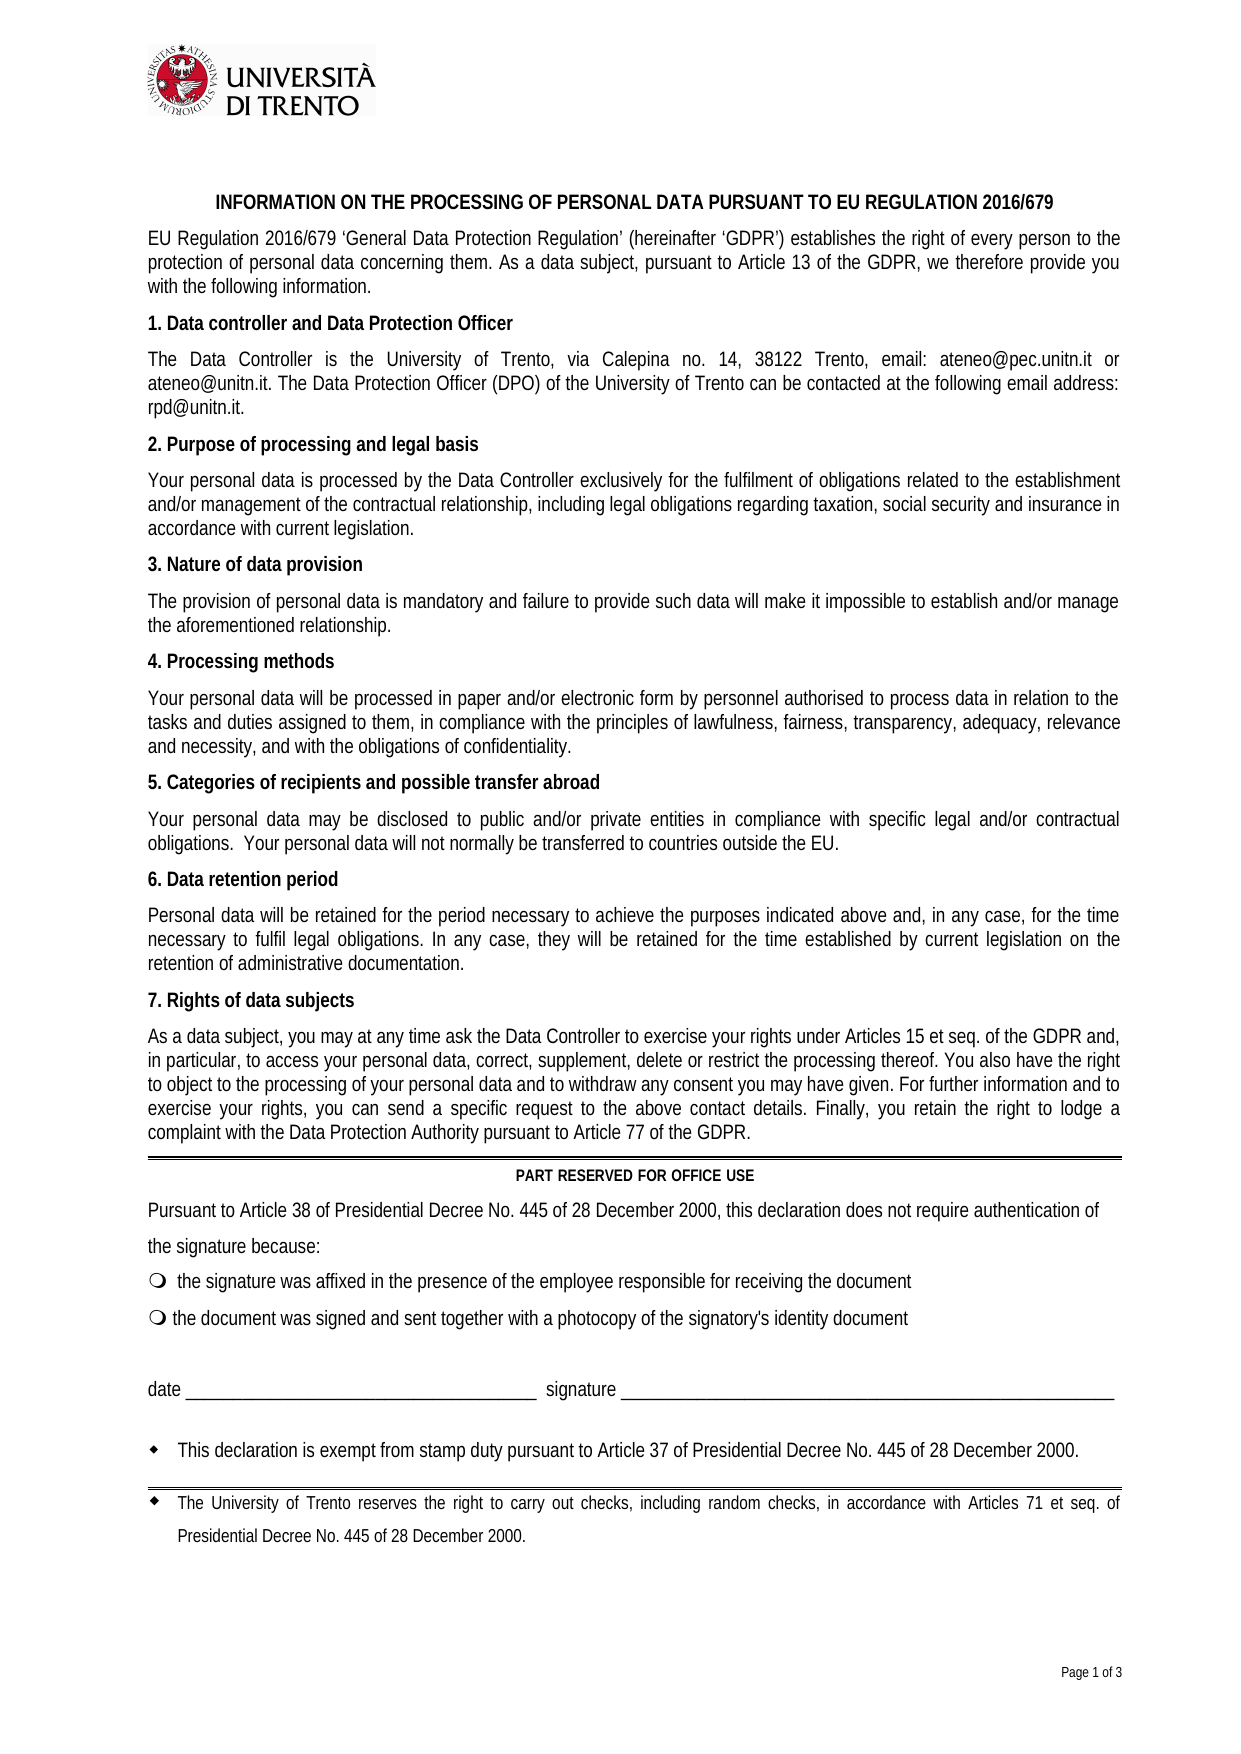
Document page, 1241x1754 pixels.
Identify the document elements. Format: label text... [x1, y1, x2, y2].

text the signature was affixed in the presence of the employee responsible for receiving the document [148, 1269, 1122, 1293]
text This declaration is exempt from stamp duty pursuant to Article 37 of Presidential Decree No. 445 of 28 December 2000. [148, 1438, 1122, 1462]
text 1. Data controller and Data Protection Officer [148, 311, 1122, 334]
text The University of Trento reserves the right to carry out checks, including random checks, in accordance with Articles 71 et seq. of Presidential Decree No. 445 of 28 December 2000. [148, 1490, 1122, 1547]
text 3. Nature of data provision [148, 552, 1122, 576]
text As a data subject, you may at any time ask the Data Controller to exercise your rights under Articles 15 et seq. of the GDPR and, in particular, to access your personal data, correct, supplement, delete or restrict the processing thereof. You also have the right to object to the processing of your personal data and to withdraw any consent you may have given. For further information and to exercise your rights, you can send a specific request to the above contact details. Finally, you retain the right to lodge a complaint with the Data Protection Authority pursuant to Article 77 of the GDPR. [148, 1024, 1122, 1144]
text 5. Categories of recipients and possible transfer abroad [148, 770, 1122, 794]
text date _____________________________________ signature ____________________________________________________ [148, 1377, 1122, 1401]
text 6. Data retention period [148, 867, 1122, 891]
picture [147, 44, 376, 116]
text Personal data will be retained for the period necessary to achieve the purposes indicated above and, in any case, for the time necessary to fulfil legal obligations. In any case, they will be retained for the time established by current legislation on the retention of administrative documentation. [148, 903, 1122, 975]
text Your personal data is processed by the Data Controller exclusively for the fulfilment of obligations related to the establishment and/or management of the contractual relationship, including legal obligations regarding taxation, social security and insurance in accordance with current legislation. [148, 468, 1122, 540]
text 4. Processing methods [148, 649, 1122, 673]
subtitle part reserved for office use [148, 1160, 1122, 1186]
text INFORMATION ON THE PROCESSING OF PERSONAL DATA PURSUANT TO EU REGULATION 2016/679 [148, 190, 1122, 214]
text Pursuant to Article 38 of Presidential Decree No. 445 of 28 December 2000, this declaration does not require authentication of the signature because: [148, 1198, 1122, 1257]
text EU Regulation 2016/679 ‘General Data Protection Regulation’ (hereinafter ‘GDPR’) establishes the right of every person to the protection of personal data concerning them. As a data subject, pursuant to Article 13 of the GDPR, we therefore provide you with the following information. [148, 226, 1122, 298]
text Your personal data will be processed in paper and/or electronic form by personnel authorised to process data in relation to the tasks and duties assigned to them, in compliance with the principles of lawfulness, fairness, transparency, adequacy, relevance and necessity, and with the obligations of confidentiality. [148, 686, 1122, 757]
text The Data Controller is the University of Trento, via Calepina no. 14, 38122 Trento, email: ateneo@pec.unitn.it or ateneo@unitn.it. The Data Protection Officer (DPO) of the University of Trento can be contacted at the following email address: rpd@unitn.it. [148, 347, 1122, 419]
text 2. Purpose of processing and legal basis [148, 431, 1122, 455]
text The provision of personal data is mandatory and failure to provide such data will make it impossible to establish and/or manage the aforementioned relationship. [148, 589, 1122, 637]
text the document was signed and sent together with a photocopy of the signatory's identity document [148, 1305, 1122, 1329]
text 7. Rights of data subjects [148, 988, 1122, 1012]
text Your personal data may be disclosed to public and/or private entities in compliance with specific legal and/or contractual obligations. Your personal data will not normally be transferred to countries outside the EU. [148, 806, 1122, 854]
